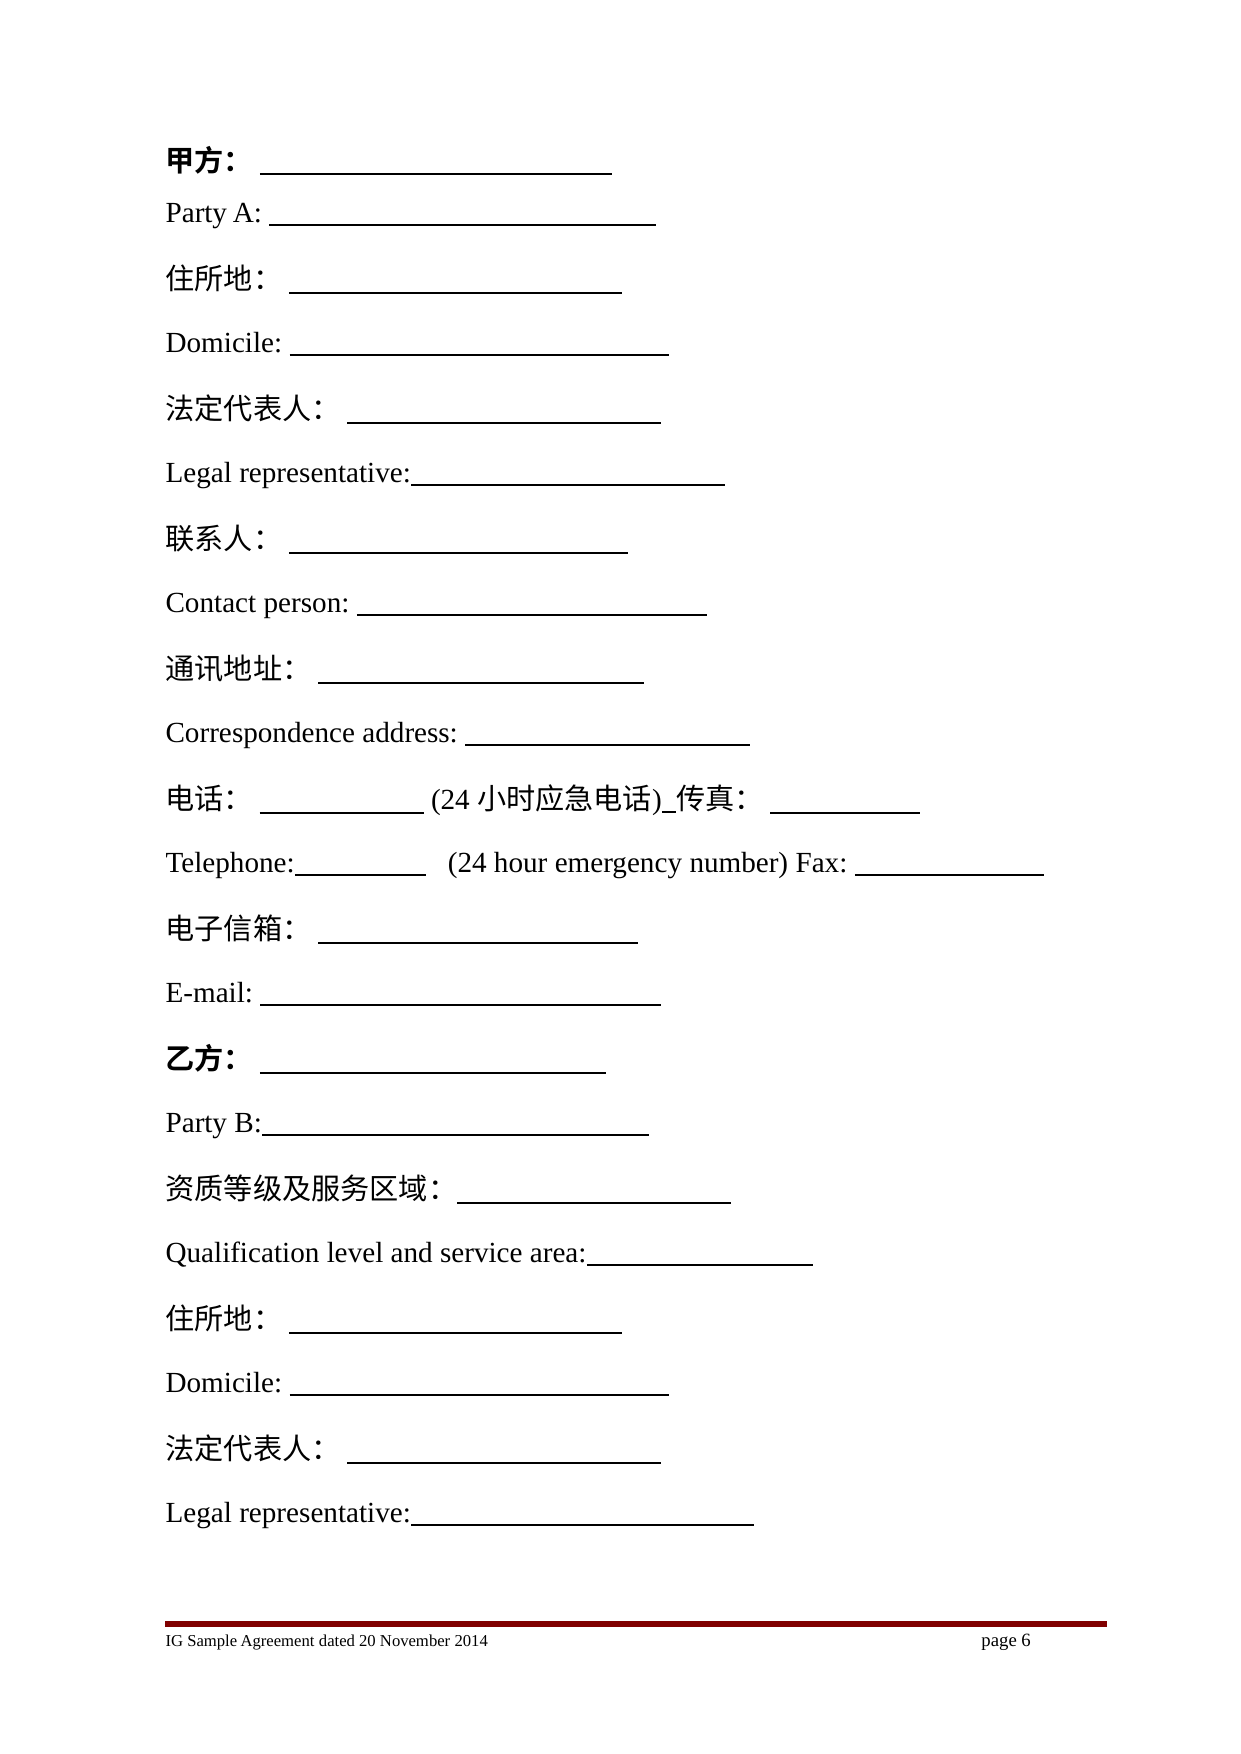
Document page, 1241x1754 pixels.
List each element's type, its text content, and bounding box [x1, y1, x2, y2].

text Qualification level and service area: [165, 1219, 1107, 1284]
text Party B: [165, 1089, 1107, 1154]
text 电话： (24 小时应急电话) 传真： [165, 764, 1107, 829]
text 住所地： [165, 1284, 1107, 1349]
text Legal representative: [165, 1479, 1107, 1544]
text Legal representative: [165, 439, 1107, 504]
text Domicile: [165, 1349, 1107, 1414]
text 乙方： [165, 1024, 1107, 1089]
text E-mail: [165, 959, 1107, 1024]
text 通讯地址： [165, 634, 1107, 699]
text Correspondence address: [165, 699, 1107, 764]
text 联系人： [165, 504, 1107, 569]
text Contact person: [165, 569, 1107, 634]
text 电子信箱： [165, 894, 1107, 959]
text 甲方： [165, 137, 1107, 179]
text 住所地： [165, 244, 1107, 309]
text 资质等级及服务区域： [165, 1154, 1107, 1219]
text 法定代表人： [165, 374, 1107, 439]
text Party A: [165, 179, 1107, 244]
text 法定代表人： [165, 1414, 1107, 1479]
text Telephone: (24 hour emergency number) Fax: [165, 829, 1107, 894]
text Domicile: [165, 309, 1107, 374]
